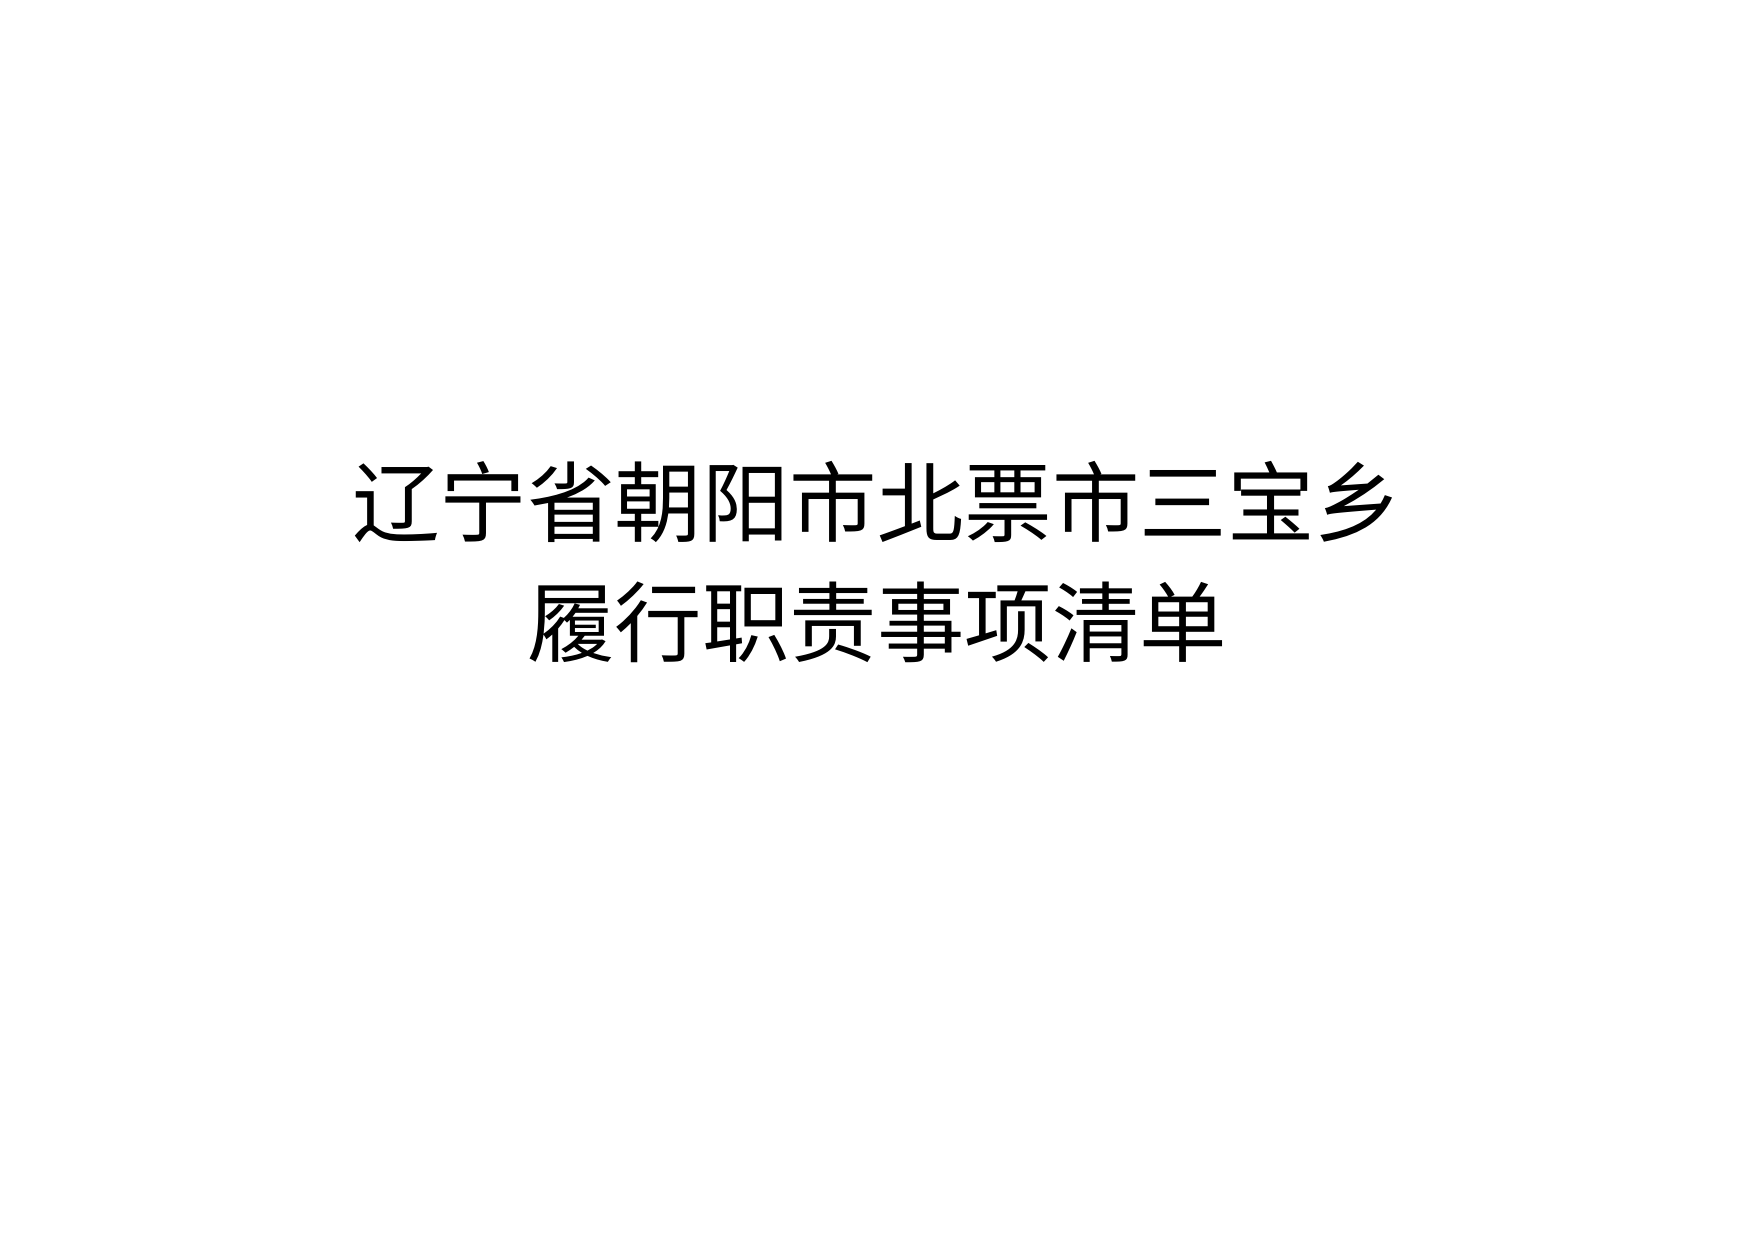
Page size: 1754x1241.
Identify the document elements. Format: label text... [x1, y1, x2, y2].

text 履行职责事项清单 [148, 561, 1606, 681]
text 辽宁省朝阳市北票市三宝乡 [148, 442, 1606, 561]
